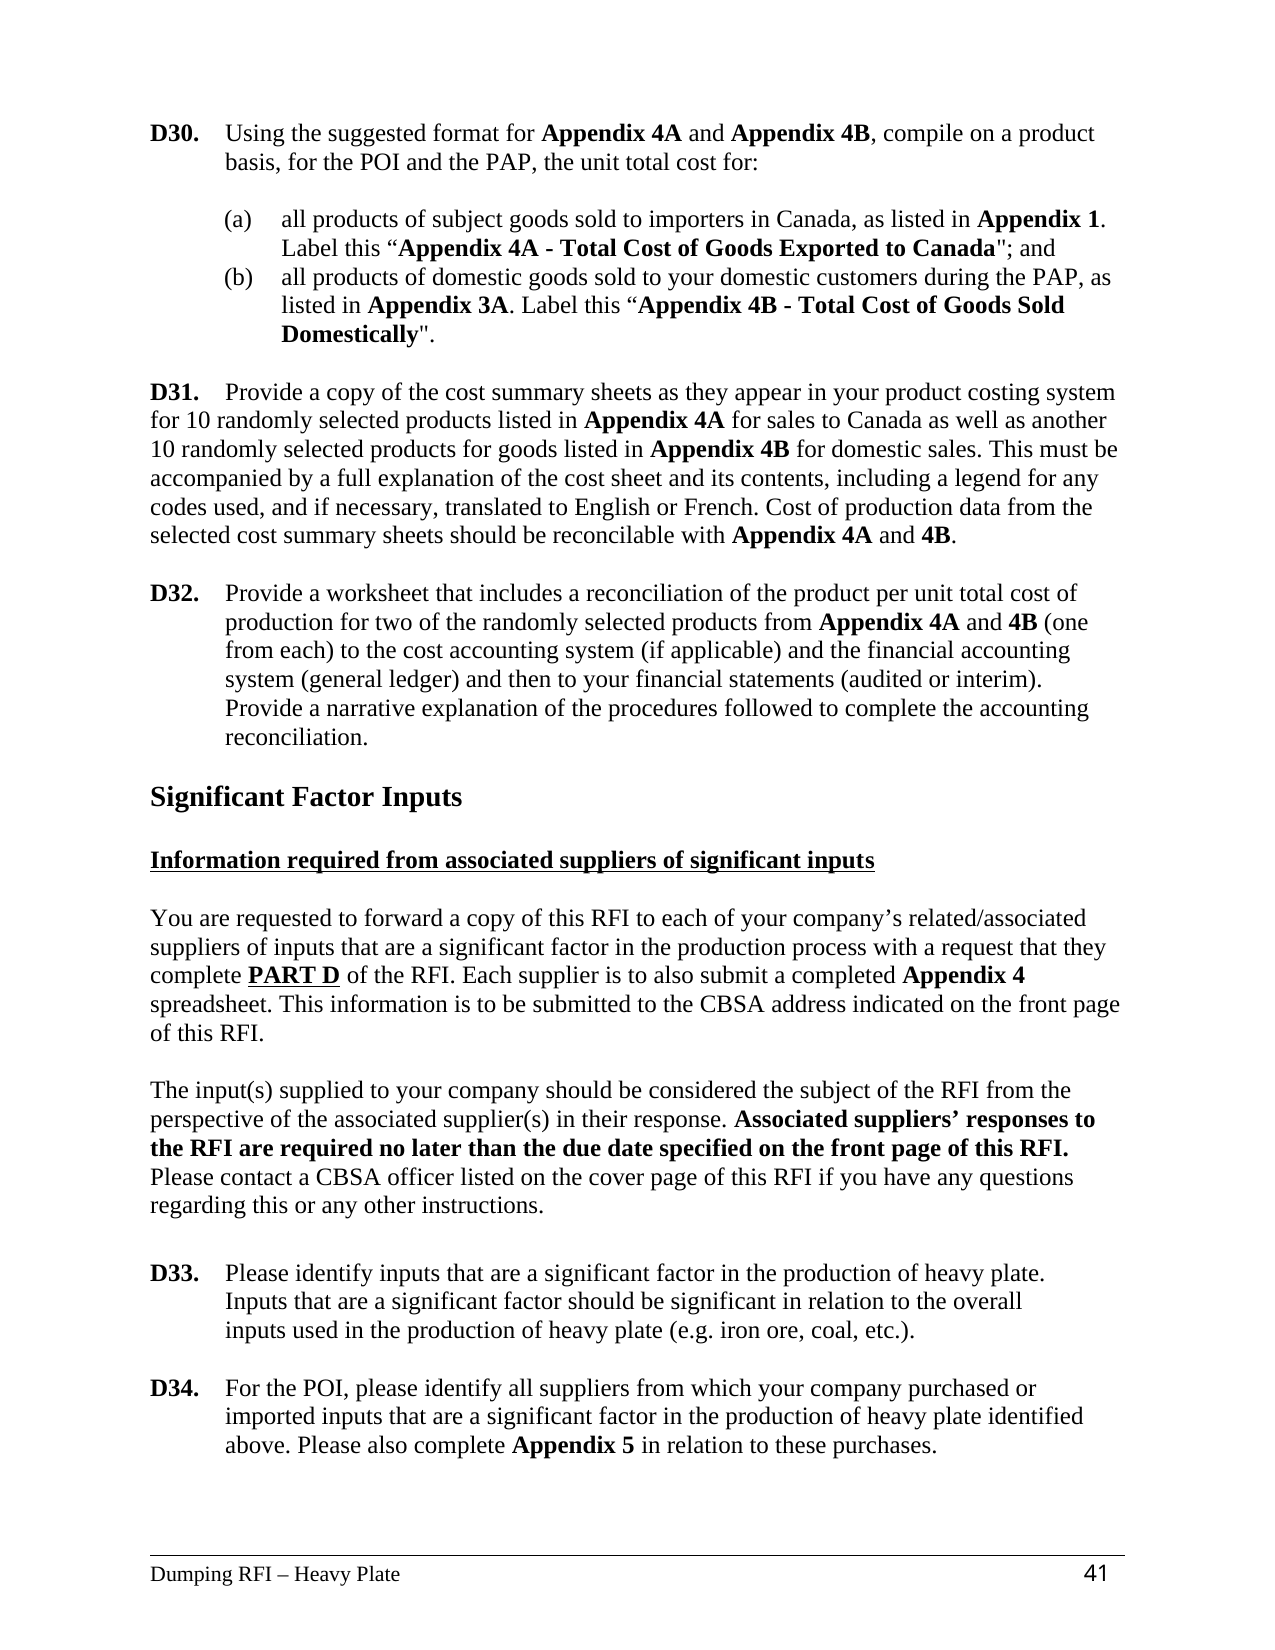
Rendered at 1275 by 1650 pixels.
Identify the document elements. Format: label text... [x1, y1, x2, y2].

text D32. Provide a worksheet that includes a reconciliation of the product per unit total cost of production for two of the randomly selected products from Appendix 4A and 4B (one from each) to the cost accounting system (if applicable) and the financial accounting system (general ledger) and then to your financial statements (audited or interim). Provide a narrative explanation of the procedures followed to complete the accounting reconciliation. [150, 578, 1125, 751]
text D33. Please identify inputs that are a significant factor in the production of heavy plate. Inputs that are a significant factor should be significant in relation to the overall inputs used in the production of heavy plate (e.g. iron ore, coal, etc.). [150, 1258, 1080, 1344]
text Information required from associated suppliers of significant inputs [150, 846, 1125, 874]
text D30. Using the suggested format for Appendix 4A and Appendix 4B, compile on a product basis, for the POI and the PAP, the unit total cost for: [150, 118, 1125, 176]
text The input(s) supplied to your company should be considered the subject of the RFI from the perspective of the associated supplier(s) in their response. Associated suppliers’ responses to the RFI are required no later than the due date specified on the front page of this RFI. Please contact a CBSA officer listed on the cover page of this RFI if you have any questions regarding this or any other instructions. [150, 1076, 1125, 1219]
text You are requested to forward a copy of this RFI to each of your company’s related/associated suppliers of inputs that are a significant factor in the production process with a request that they complete PART D of the RFI. Each supplier is to also submit a completed Appendix 4 spreadsheet. This information is to be submitted to the CBSA address indicated on the front page of this RFI. [150, 903, 1125, 1047]
list all products of subject goods sold to importers in Canada, as listed in Appendix 1. Label this “Appendix 4A - Total Cost of Goods Exported to Canada"; and [224, 204, 1125, 262]
list all products of domestic goods sold to your domestic customers during the PAP, as listed in Appendix 3A. Label this “Appendix 4B - Total Cost of Goods Sold Domestically". [224, 262, 1125, 348]
subtitle Significant Factor Inputs [150, 779, 1125, 813]
text D31. Provide a copy of the cost summary sheets as they appear in your product costing system for 10 randomly selected products listed in Appendix 4A for sales to Canada as well as another 10 randomly selected products for goods listed in Appendix 4B for domestic sales. This must be accompanied by a full explanation of the cost sheet and its contents, including a legend for any codes used, and if necessary, translated to English or French. Cost of production data from the selected cost summary sheets should be reconcilable with Appendix 4A and 4B. [150, 377, 1125, 549]
text D34. For the POI, please identify all suppliers from which your company purchased or imported inputs that are a significant factor in the production of heavy plate identified above. Please also complete Appendix 5 in relation to these purchases. [150, 1373, 1125, 1459]
